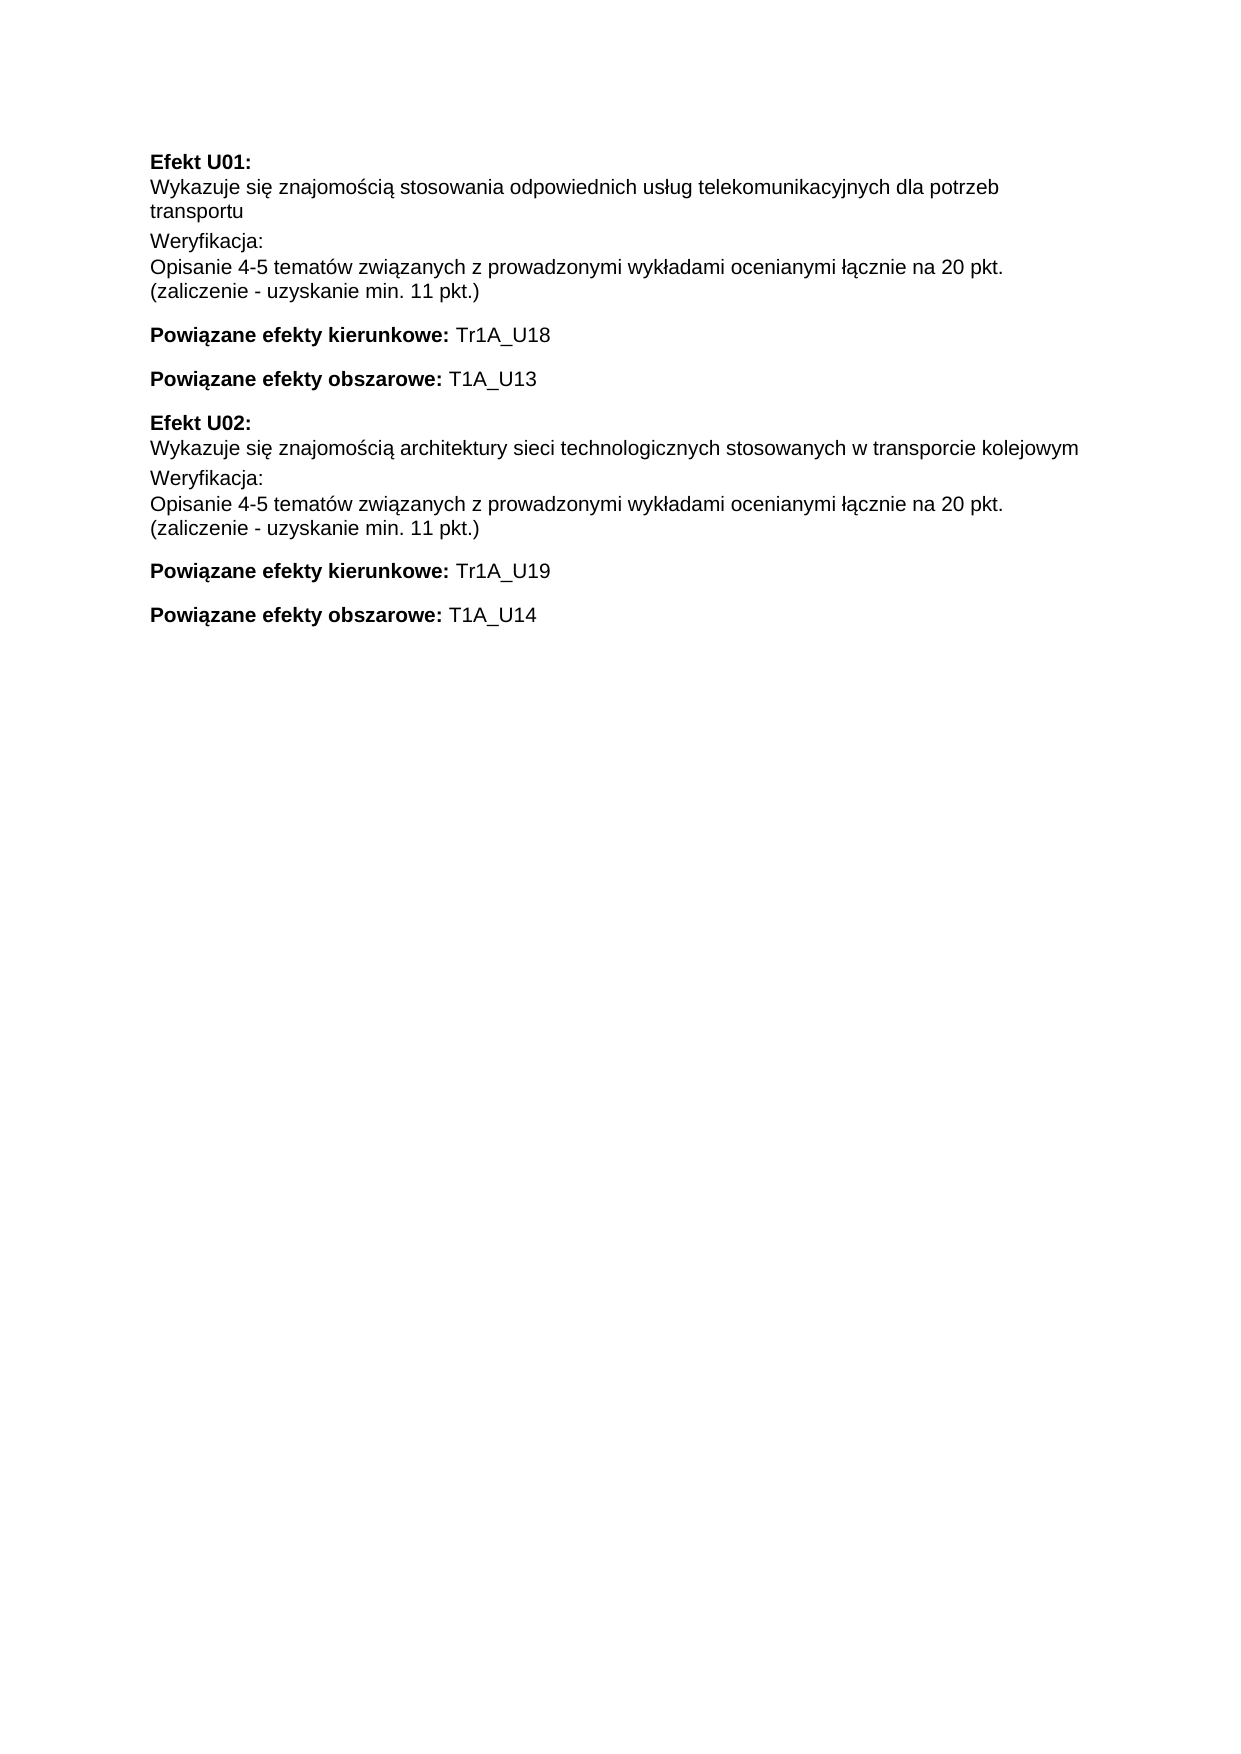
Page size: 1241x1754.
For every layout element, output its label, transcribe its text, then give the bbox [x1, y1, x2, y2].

text Opisanie 4-5 tematów związanych z prowadzonymi wykładami ocenianymi łącznie na 20 pkt. (zaliczenie - uzyskanie min. 11 pkt.) [150, 255, 1090, 303]
text Efekt U02: [150, 410, 1090, 434]
text Powiązane efekty obszarowe: T1A_U14 [150, 603, 1090, 627]
text Weryfikacja: [150, 466, 1090, 489]
text Wykazuje się znajomością stosowania odpowiednich usług telekomunikacyjnych dla potrzeb transportu [150, 175, 1090, 223]
text Opisanie 4-5 tematów związanych z prowadzonymi wykładami ocenianymi łącznie na 20 pkt. (zaliczenie - uzyskanie min. 11 pkt.) [150, 492, 1090, 539]
text Weryfikacja: [150, 229, 1090, 253]
text Powiązane efekty obszarowe: T1A_U13 [150, 367, 1090, 391]
text Efekt U01: [150, 150, 1090, 174]
text Powiązane efekty kierunkowe: Tr1A_U19 [150, 559, 1090, 583]
text Wykazuje się znajomością architektury sieci technologicznych stosowanych w transporcie kolejowym [150, 435, 1090, 459]
text Powiązane efekty kierunkowe: Tr1A_U18 [150, 323, 1090, 347]
